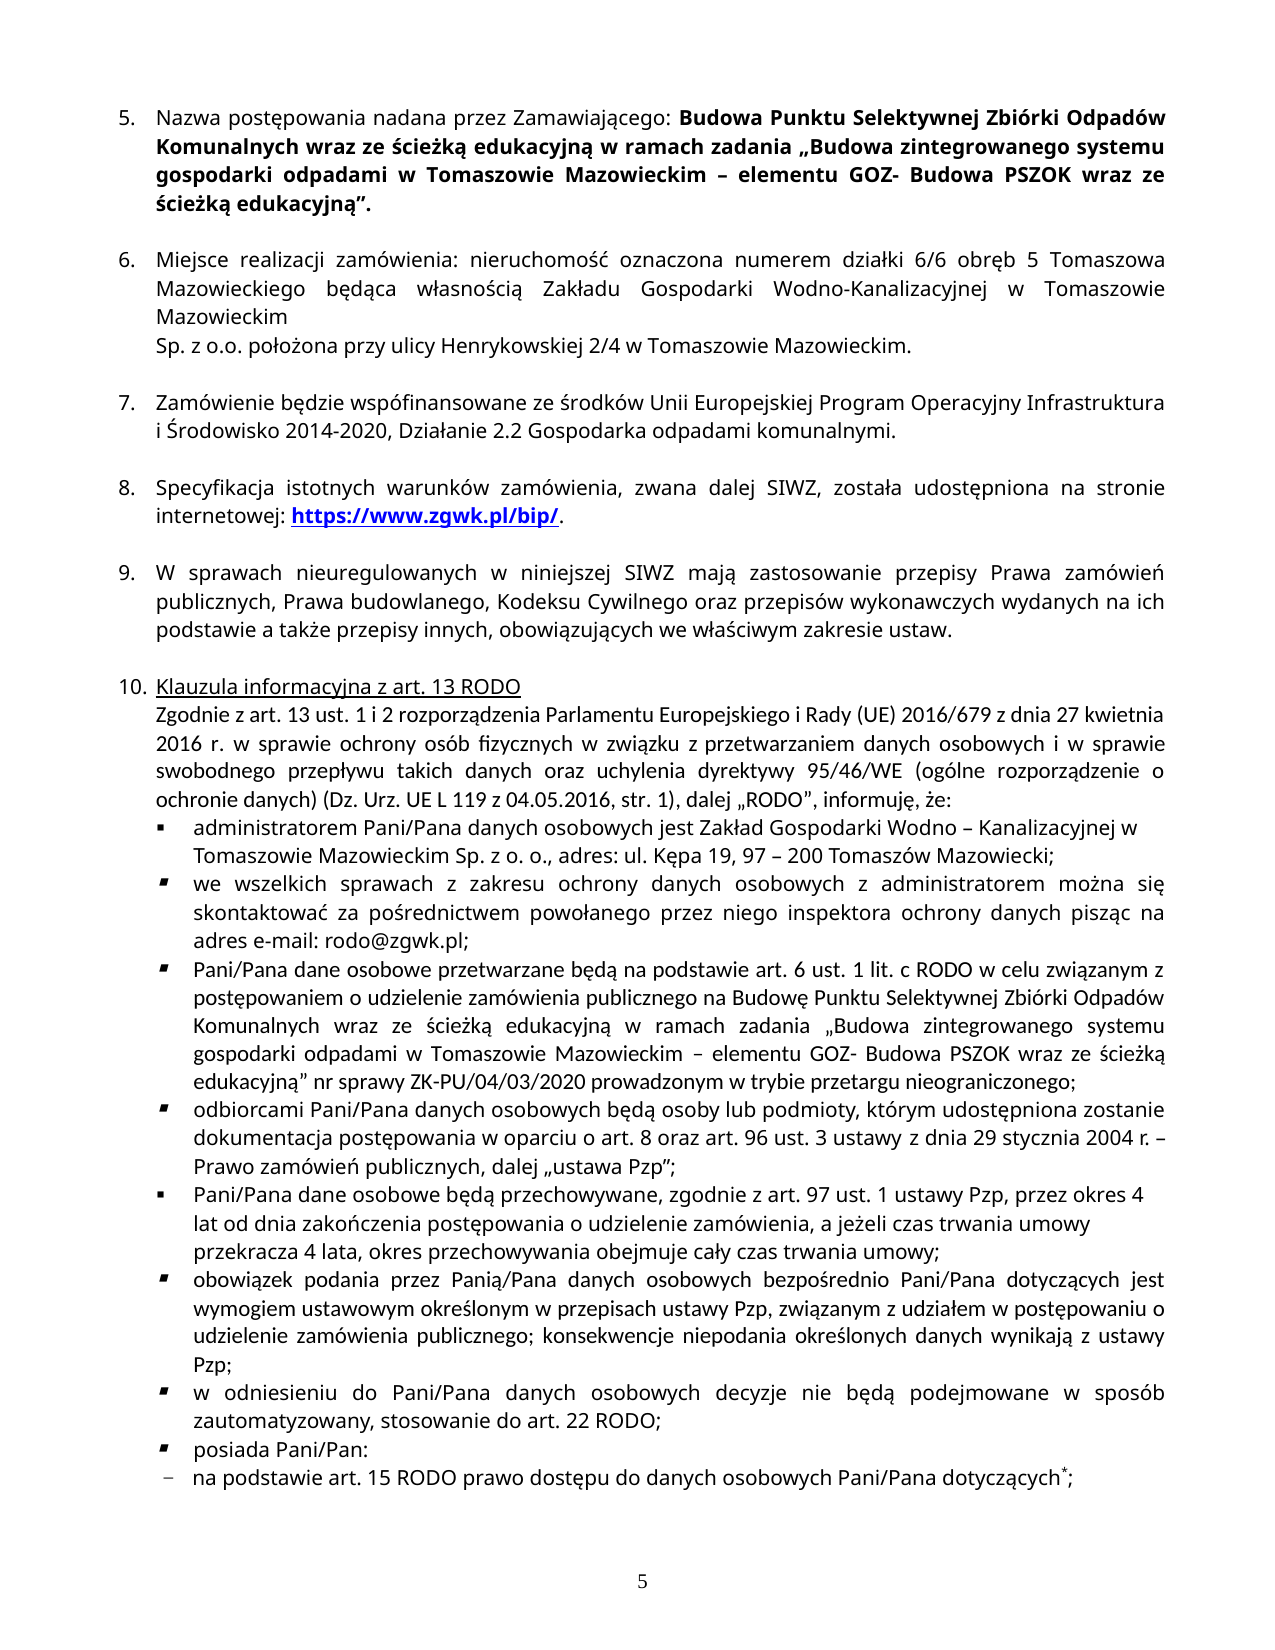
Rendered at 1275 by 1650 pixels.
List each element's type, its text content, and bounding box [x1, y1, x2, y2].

list w odniesieniu do Pani/Pana danych osobowych decyzje nie będą podejmowane w sposób zautomatyzowany, stosowanie do art. 22 RODO; [156, 1378, 1166, 1435]
list we wszelkich sprawach z zakresu ochrony danych osobowych z administratorem można się skontaktować za pośrednictwem powołanego przez niego inspektora ochrony danych pisząc na adres e-mail: rodo@zgwk.pl; [156, 869, 1166, 955]
list Nazwa postępowania nadana przez Zamawiającego: Budowa Punktu Selektywnej Zbiórki Odpadów Komunalnych wraz ze ścieżką edukacyjną w ramach zadania „Budowa zintegrowanego systemu gospodarki odpadami w Tomaszowie Mazowieckim – elementu GOZ- Budowa PSZOK wraz ze ścieżką edukacyjną”. [118, 103, 1166, 217]
list Klauzula informacyjna z art. 13 RODO Zgodnie z art. 13 ust. 1 i 2 rozporządzenia Parlamentu Europejskiego i Rady (UE) 2016/679 z dnia 27 kwietnia 2016 r. w sprawie ochrony osób fizycznych w związku z przetwarzaniem danych osobowych i w sprawie swobodnego przepływu takich danych oraz uchylenia dyrektywy 95/46/WE (ogólne rozporządzenie o ochronie danych) (Dz. Urz. UE L 119 z 04.05.2016, str. 1), dalej „RODO”, informuję, że: [118, 672, 1166, 813]
list posiada Pani/Pan: [156, 1435, 1166, 1463]
list Pani/Pana dane osobowe przetwarzane będą na podstawie art. 6 ust. 1 lit. c RODO w celu związanym z postępowaniem o udzielenie zamówienia publicznego na Budowę Punktu Selektywnej Zbiórki Odpadów Komunalnych wraz ze ścieżką edukacyjną w ramach zadania „Budowa zintegrowanego systemu gospodarki odpadami w Tomaszowie Mazowieckim – elementu GOZ- Budowa PSZOK wraz ze ścieżką edukacyjną” nr sprawy ZK-PU/04/03/2020 prowadzonym w trybie przetargu nieograniczonego; [156, 955, 1166, 1095]
list administratorem Pani/Pana danych osobowych jest Zakład Gospodarki Wodno – Kanalizacyjnej w Tomaszowie Mazowieckim Sp. z o. o., adres: ul. Kępa 19, 97 – 200 Tomaszów Mazowiecki; [156, 813, 1166, 869]
list na podstawie art. 15 RODO prawo dostępu do danych osobowych Pani/Pana dotyczących*; [162, 1463, 1166, 1492]
list Zamówienie będzie wspófinansowane ze środków Unii Europejskiej Program Operacyjny Infrastruktura i Środowisko 2014-2020, Działanie 2.2 Gospodarka odpadami komunalnymi. [118, 388, 1166, 445]
list Pani/Pana dane osobowe będą przechowywane, zgodnie z art. 97 ust. 1 ustawy Pzp, przez okres 4 lat od dnia zakończenia postępowania o udzielenie zamówienia, a jeżeli czas trwania umowy przekracza 4 lata, okres przechowywania obejmuje cały czas trwania umowy; [156, 1180, 1166, 1266]
list Miejsce realizacji zamówienia: nieruchomość oznaczona numerem działki 6/6 obręb 5 Tomaszowa Mazowieckiego będąca własnością Zakładu Gospodarki Wodno-Kanalizacyjnej w Tomaszowie Mazowieckim Sp. z o.o. położona przy ulicy Henrykowskiej 2/4 w Tomaszowie Mazowieckim. [118, 246, 1166, 359]
list Specyfikacja istotnych warunków zamówienia, zwana dalej SIWZ, została udostępniona na stronie internetowej: https://www.zgwk.pl/bip/. [118, 473, 1166, 530]
list obowiązek podania przez Panią/Pana danych osobowych bezpośrednio Pani/Pana dotyczących jest wymogiem ustawowym określonym w przepisach ustawy Pzp, związanym z udziałem w postępowaniu o udzielenie zamówienia publicznego; konsekwencje niepodania określonych danych wynikają z ustawy Pzp; [156, 1266, 1166, 1378]
list odbiorcami Pani/Pana danych osobowych będą osoby lub podmioty, którym udostępniona zostanie dokumentacja postępowania w oparciu o art. 8 oraz art. 96 ust. 3 ustawy z dnia 29 stycznia 2004 r. – Prawo zamówień publicznych, dalej „ustawa Pzp”; [156, 1095, 1166, 1180]
list W sprawach nieuregulowanych w niniejszej SIWZ mają zastosowanie przepisy Prawa zamówień publicznych, Prawa budowlanego, Kodeksu Cywilnego oraz przepisów wykonawczych wydanych na ich podstawie a także przepisy innych, obowiązujących we właściwym zakresie ustaw. [118, 558, 1166, 644]
